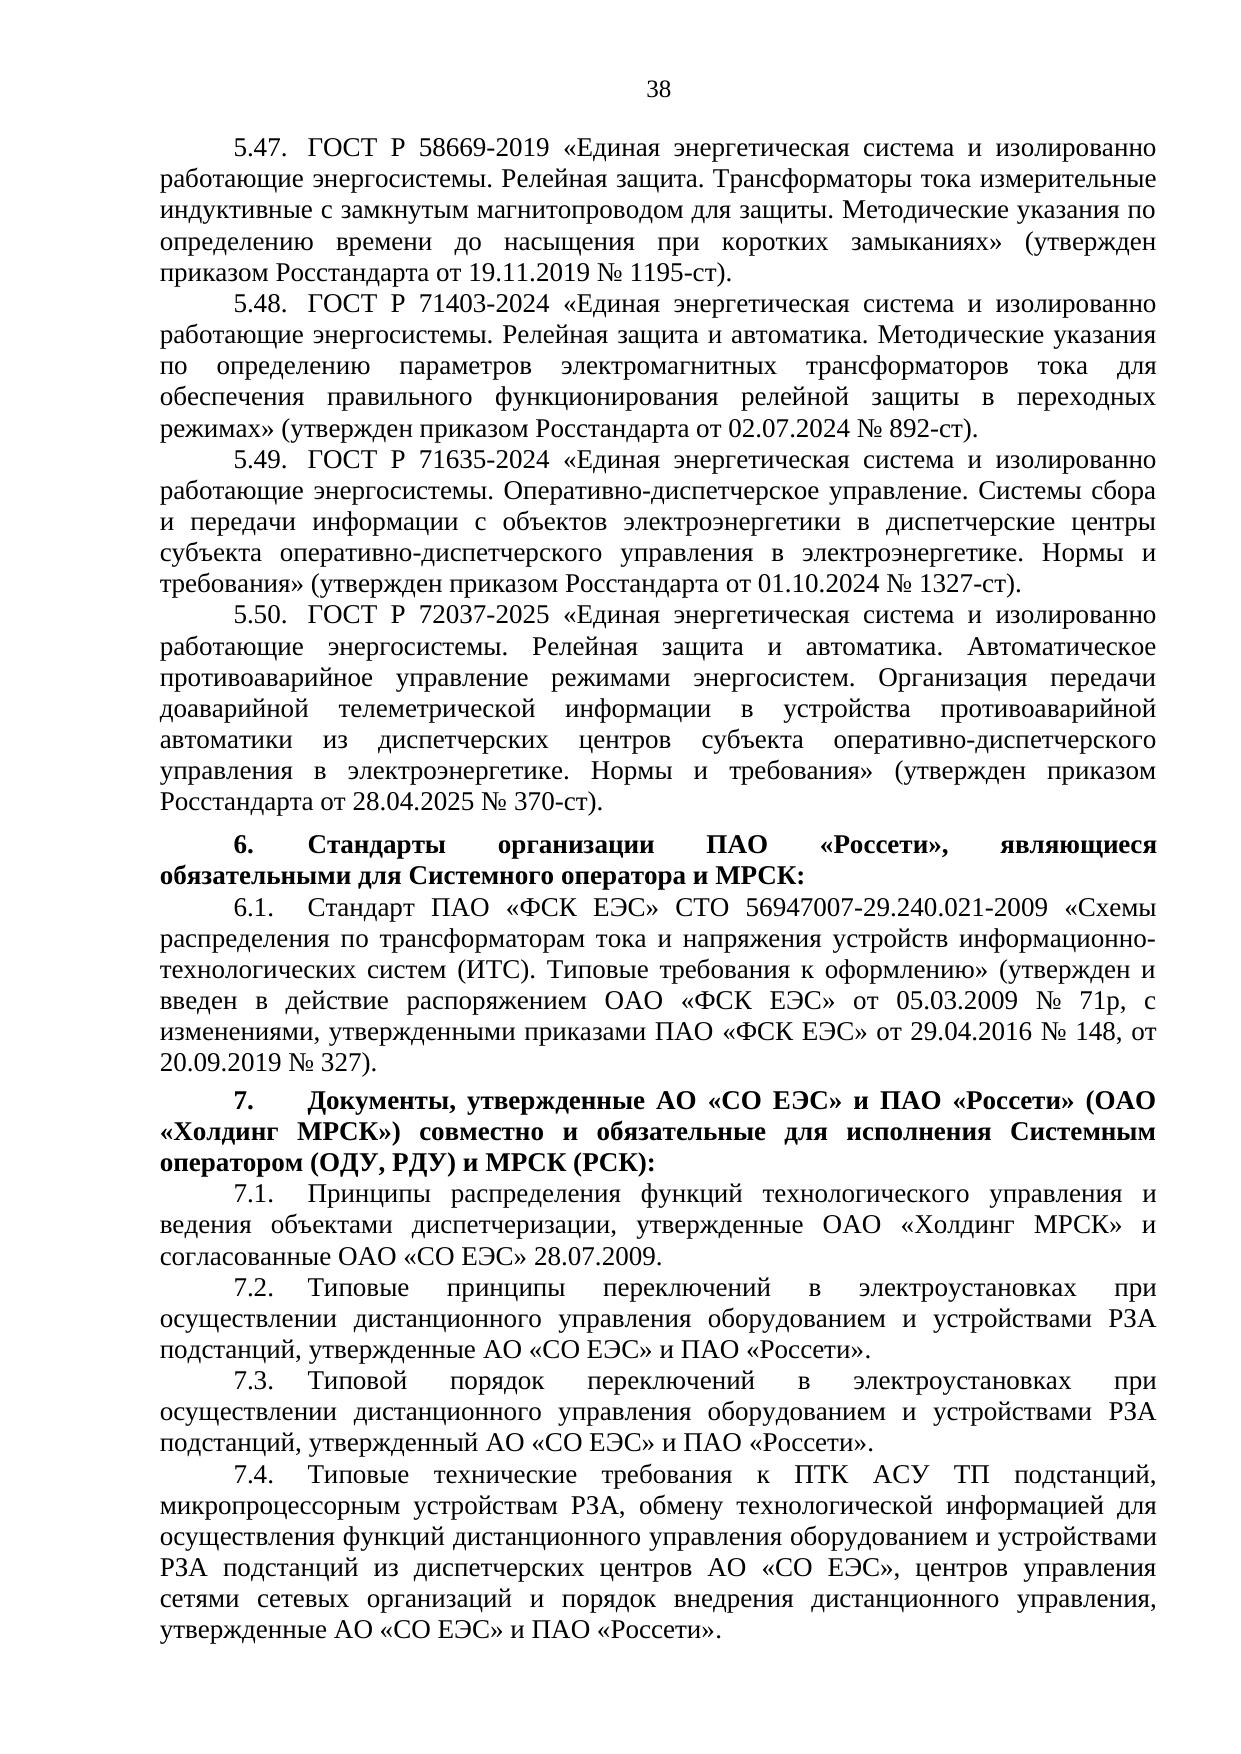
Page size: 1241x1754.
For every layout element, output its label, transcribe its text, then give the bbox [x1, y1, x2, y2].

list Типовой порядок переключений в электроустановках при осуществлении дистанционного управления оборудованием и устройствами РЗА подстанций, утвержденный АО «СО ЕЭС» и ПАО «Россети». [159, 1364, 1157, 1458]
list Документы, утвержденные АО «СО ЕЭС» и ПАО «Россети» (ОАО «Холдинг МРСК») совместно и обязательные для исполнения Системным оператором (ОДУ, РДУ) и МРСК (РСК): [159, 1084, 1157, 1177]
list ГОСТ Р 71635-2024 «Единая энергетическая система и изолированно работающие энергосистемы. Оперативно-диспетчерское управление. Системы сбора и передачи информации с объектов электроэнергетики в диспетчерские центры субъекта оперативно-диспетчерского управления в электроэнергетике. Нормы и требования» (утвержден приказом Росстандарта от 01.10.2024 № 1327-ст). [159, 443, 1157, 598]
list Типовые принципы переключений в электроустановках при осуществлении дистанционного управления оборудованием и устройствами РЗА подстанций, утвержденные АО «СО ЕЭС» и ПАО «Россети». [159, 1271, 1157, 1364]
list ГОСТ Р 58669-2019 «Единая энергетическая система и изолированно работающие энергосистемы. Релейная защита. Трансформаторы тока измерительные индуктивные с замкнутым магнитопроводом для защиты. Методические указания по определению времени до насыщения при коротких замыканиях» (утвержден приказом Росстандарта от 19.11.2019 № 1195-ст). [159, 131, 1157, 287]
list Стандарт ПАО «ФСК ЕЭС» СТО 56947007-29.240.021-2009 «Схемы распределения по трансформаторам тока и напряжения устройств информационно-технологических систем (ИТС). Типовые требования к оформлению» (утвержден и введен в действие распоряжением ОАО «ФСК ЕЭС» от 05.03.2009 № 71р, с изменениями, утвержденными приказами ПАО «ФСК ЕЭС» от 29.04.2016 № 148, от 20.09.2019 № 327). [159, 891, 1157, 1077]
list ГОСТ Р 71403-2024 «Единая энергетическая система и изолированно работающие энергосистемы. Релейная защита и автоматика. Методические указания по определению параметров электромагнитных трансформаторов тока для обеспечения правильного функционирования релейной защиты в переходных режимах» (утвержден приказом Росстандарта от 02.07.2024 № 892-ст). [159, 287, 1157, 443]
list Стандарты организации ПАО «Россети», являющиеся обязательными для Системного оператора и МРСК: [159, 828, 1157, 891]
list Типовые технические требования к ПТК АСУ ТП подстанций, микропроцессорным устройствам РЗА, обмену технологической информацией для осуществления функций дистанционного управления оборудованием и устройствами РЗА подстанций из диспетчерских центров АО «СО ЕЭС», центров управления сетями сетевых организаций и порядок внедрения дистанционного управления, утвержденные АО «СО ЕЭС» и ПАО «Россети». [159, 1458, 1157, 1644]
list Принципы распределения функций технологического управления и ведения объектами диспетчеризации, утвержденные ОАО «Холдинг МРСК» и согласованные ОАО «СО ЕЭС» 28.07.2009. [159, 1177, 1157, 1271]
list ГОСТ Р 72037-2025 «Единая энергетическая система и изолированно работающие энергосистемы. Релейная защита и автоматика. Автоматическое противоаварийное управление режимами энергосистем. Организация передачи доаварийной телеметрической информации в устройства противоаварийной автоматики из диспетчерских центров субъекта оперативно-диспетчерского управления в электроэнергетике. Нормы и требования» (утвержден приказом Росстандарта от 28.04.2025 № 370-ст). [159, 598, 1157, 817]
